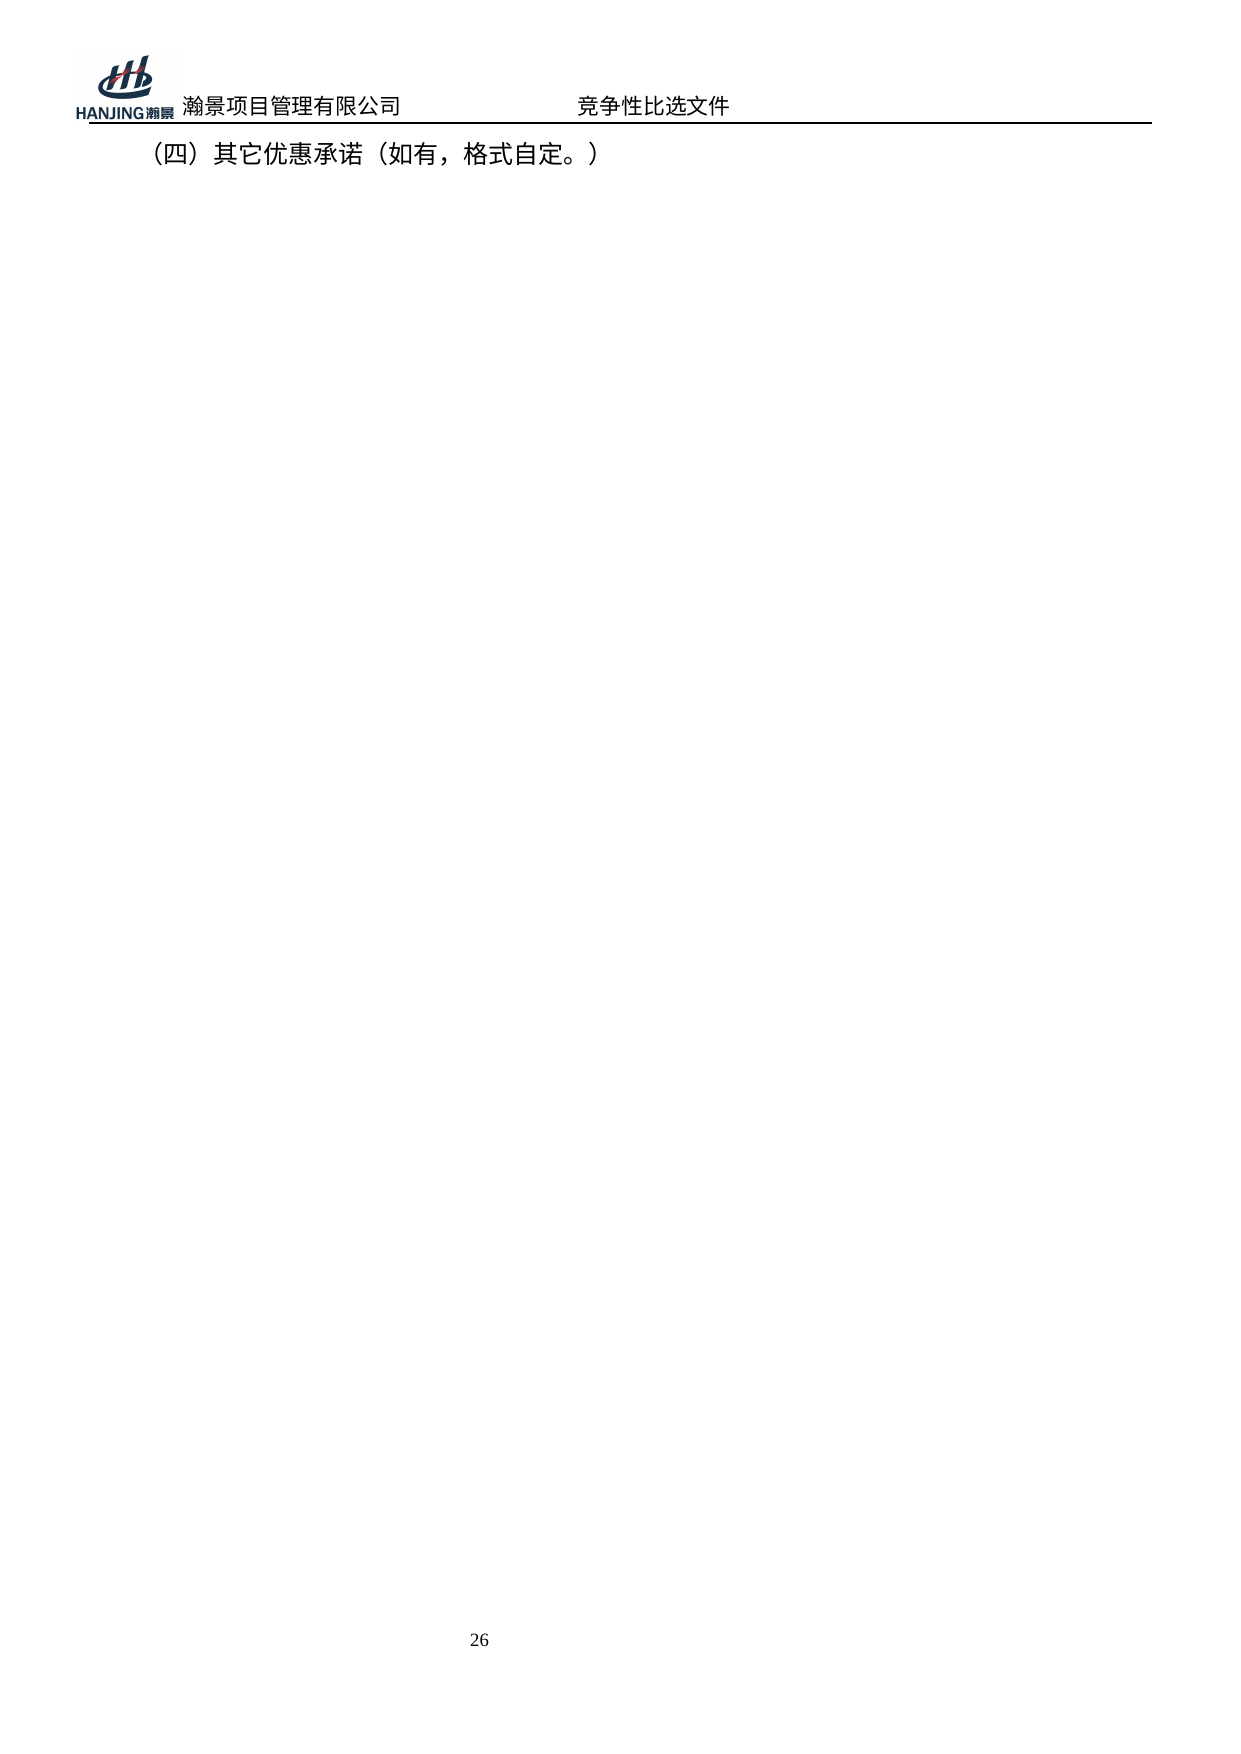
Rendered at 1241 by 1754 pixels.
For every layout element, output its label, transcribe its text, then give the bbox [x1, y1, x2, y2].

picture [71, 52, 180, 122]
text （四）其它优惠承诺（如有，格式自定。） [88, 124, 1152, 174]
